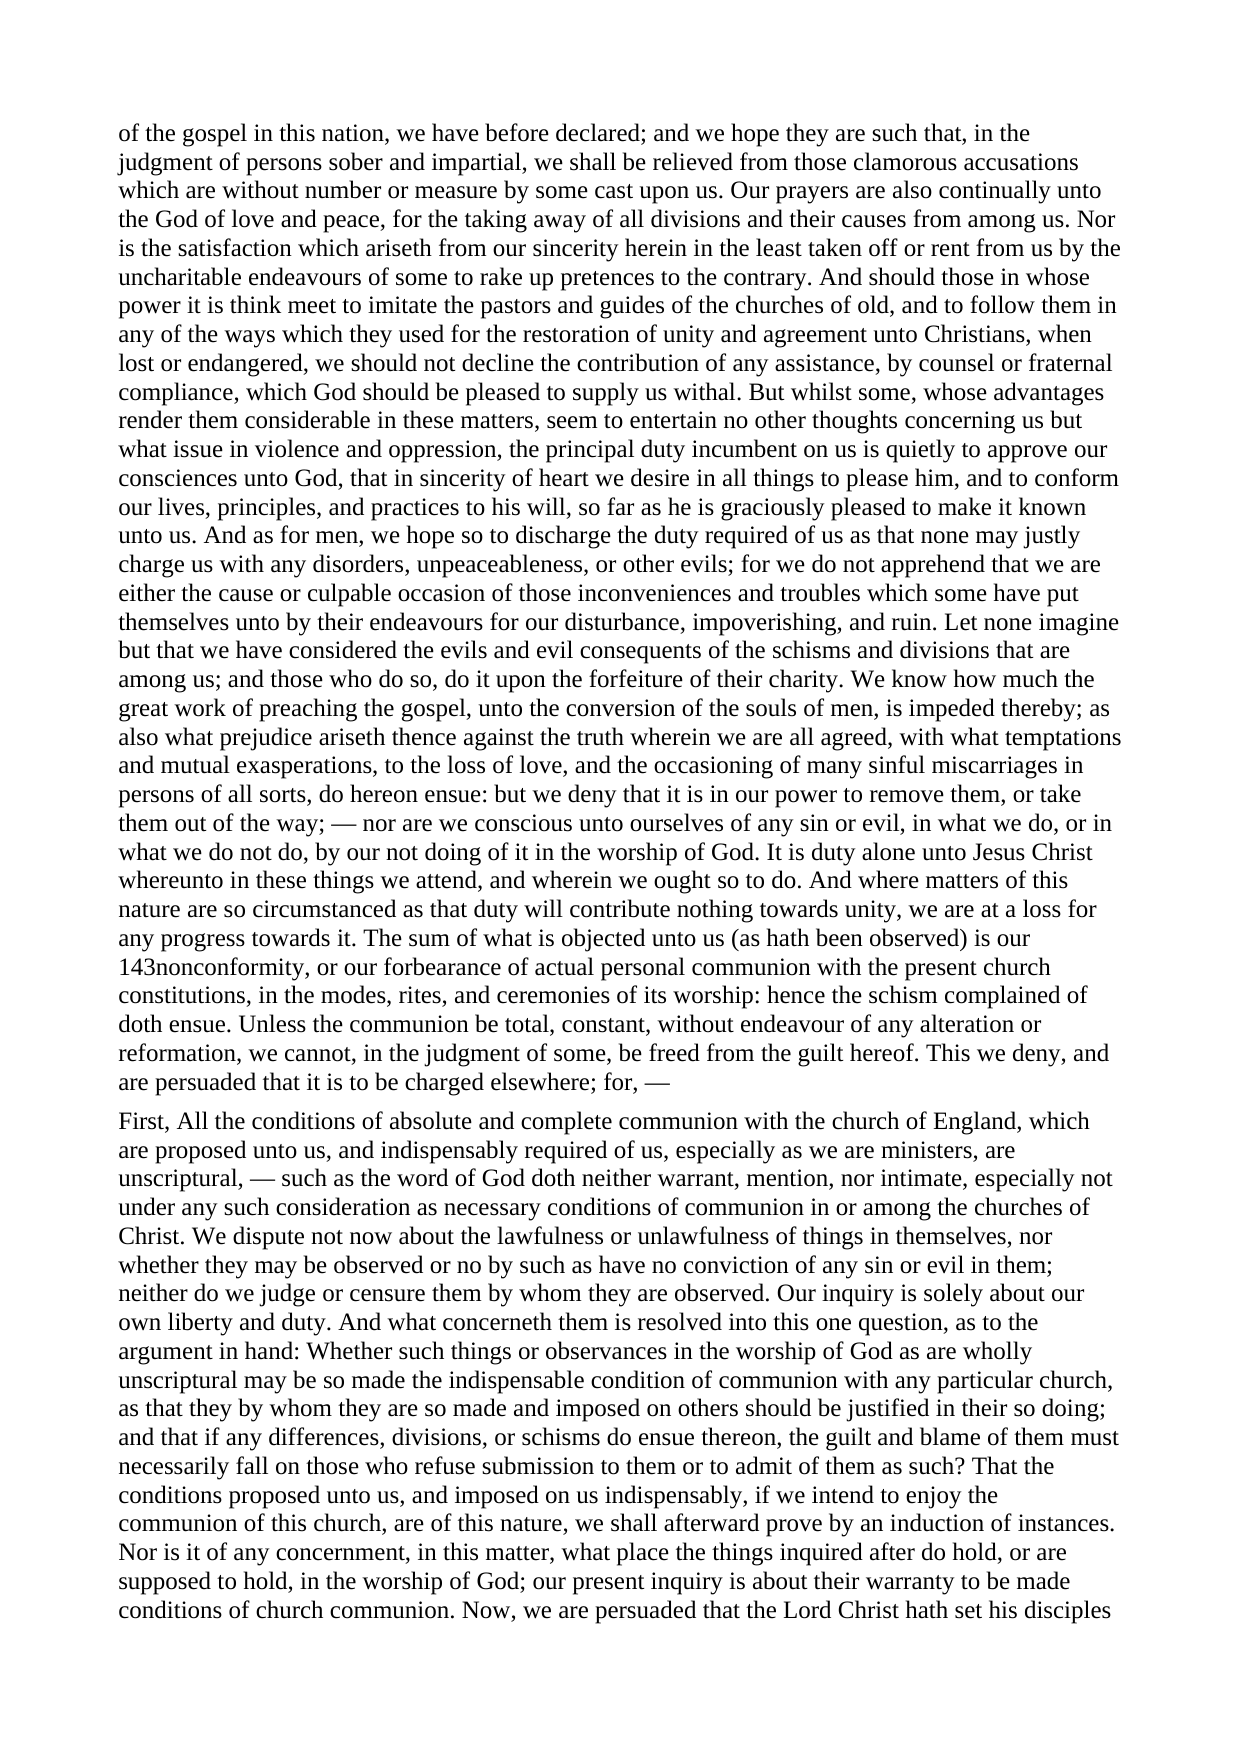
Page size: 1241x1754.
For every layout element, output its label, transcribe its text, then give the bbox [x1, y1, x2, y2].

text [118, 1106, 1122, 1623]
